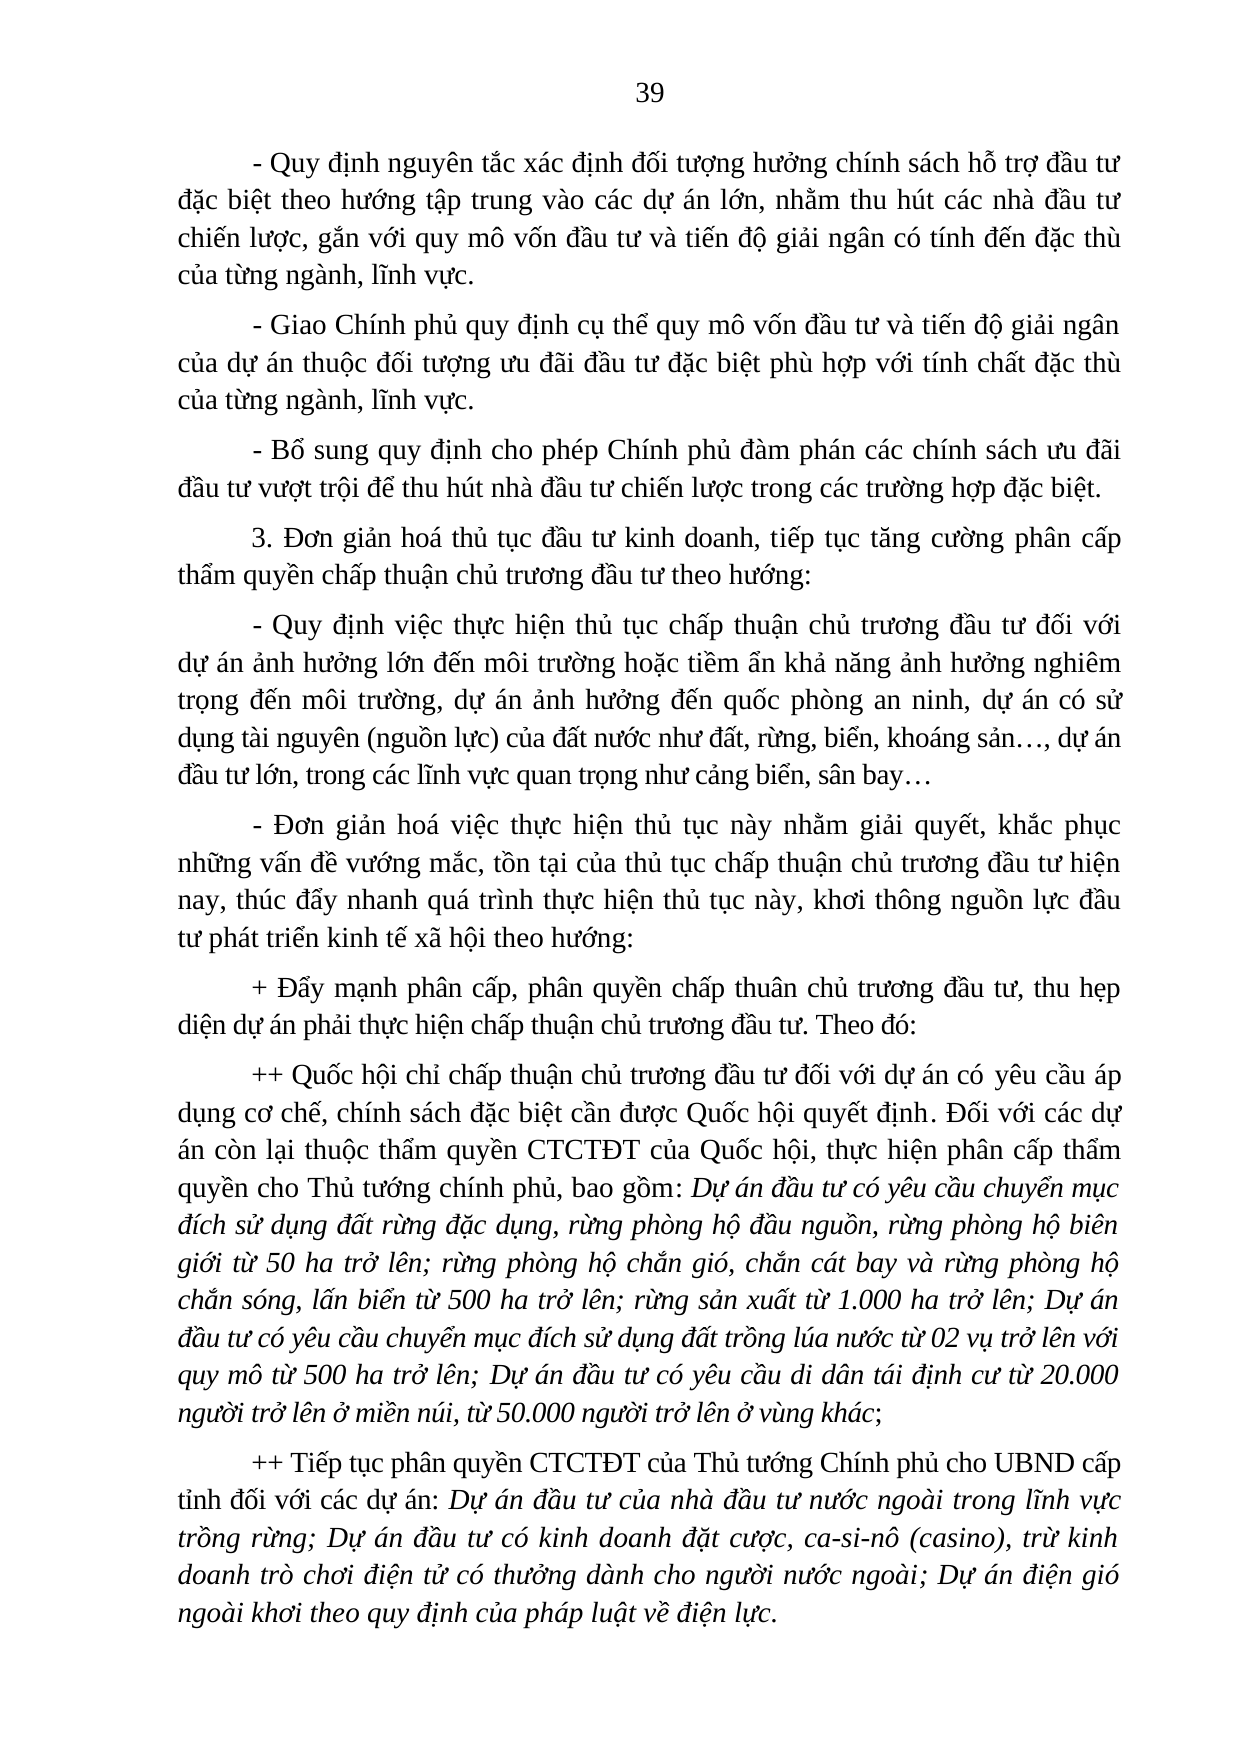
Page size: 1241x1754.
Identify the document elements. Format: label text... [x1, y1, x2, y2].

text + Đẩy mạnh phân cấp, phân quyền chấp thuân chủ trương đầu tư, thu hẹp diện dự án phải thực hiện chấp thuận chủ trương đầu tư. Theo đó: [177, 967, 1122, 1042]
text - Quy định nguyên tắc xác định đối tượng hưởng chính sách hỗ trợ đầu tư đặc biệt theo hướng tập trung vào các dự án lớn, nhằm thu hút các nhà đầu tư chiến lược, gắn với quy mô vốn đầu tư và tiến độ giải ngân có tính đến đặc thù của từng ngành, lĩnh vực. [177, 142, 1122, 292]
text 3. Đơn giản hoá thủ tục đầu tư kinh doanh, tiếp tục tăng cường phân cấp thẩm quyền chấp thuận chủ trương đầu tư theo hướng: [177, 517, 1122, 592]
text - Đơn giản hoá việc thực hiện thủ tục này nhằm giải quyết, khắc phục những vấn đề vướng mắc, tồn tại của thủ tục chấp thuận chủ trương đầu tư hiện nay, thúc đẩy nhanh quá trình thực hiện thủ tục này, khơi thông nguồn lực đầu tư phát triển kinh tế xã hội theo hướng: [177, 804, 1122, 954]
text - Bổ sung quy định cho phép Chính phủ đàm phán các chính sách ưu đãi đầu tư vượt trội để thu hút nhà đầu tư chiến lược trong các trường hợp đặc biệt. [177, 429, 1122, 504]
text - Giao Chính phủ quy định cụ thể quy mô vốn đầu tư và tiến độ giải ngân của dự án thuộc đối tượng ưu đãi đầu tư đặc biệt phù hợp với tính chất đặc thù của từng ngành, lĩnh vực. [177, 304, 1122, 417]
text - Quy định việc thực hiện thủ tục chấp thuận chủ trương đầu tư đối với dự án ảnh hưởng lớn đến môi trường hoặc tiềm ẩn khả năng ảnh hưởng nghiêm trọng đến môi trường, dự án ảnh hưởng đến quốc phòng an ninh, dự án có sử dụng tài nguyên (nguồn lực) của đất nước như đất, rừng, biển, khoáng sản…, dự án đầu tư lớn, trong các lĩnh vực quan trọng như cảng biển, sân bay… [177, 604, 1122, 792]
text ++ Quốc hội chỉ chấp thuận chủ trương đầu tư đối với dự án có yêu cầu áp dụng cơ chế, chính sách đặc biệt cần được Quốc hội quyết định. Đối với các dự án còn lại thuộc thẩm quyền CTCTĐT của Quốc hội, thực hiện phân cấp thẩm quyền cho Thủ tướng chính phủ, bao gồm: Dự án đầu tư có yêu cầu chuyển mục đích sử dụng đất rừng đặc dụng, rừng phòng hộ đầu nguồn, rừng phòng hộ biên giới từ 50 ha trở lên; rừng phòng hộ chắn gió, chắn cát bay và rừng phòng hộ chắn sóng, lấn biển từ 500 ha trở lên; rừng sản xuất từ 1.000 ha trở lên; Dự án đầu tư có yêu cầu chuyển mục đích sử dụng đất trồng lúa nước từ 02 vụ trở lên với quy mô từ 500 ha trở lên; Dự án đầu tư có yêu cầu di dân tái định cư từ 20.000 người trở lên ở miền núi, từ 50.000 người trở lên ở vùng khác; [177, 1054, 1122, 1429]
text ++ Tiếp tục phân quyền CTCTĐT của Thủ tướng Chính phủ cho UBND cấp tỉnh đối với các dự án: Dự án đầu tư của nhà đầu tư nước ngoài trong lĩnh vực trồng rừng; Dự án đầu tư có kinh doanh đặt cược, ca-si-nô (casino), trừ kinh doanh trò chơi điện tử có thưởng dành cho người nước ngoài; Dự án điện gió ngoài khơi theo quy định của pháp luật về điện lực. [177, 1442, 1122, 1629]
